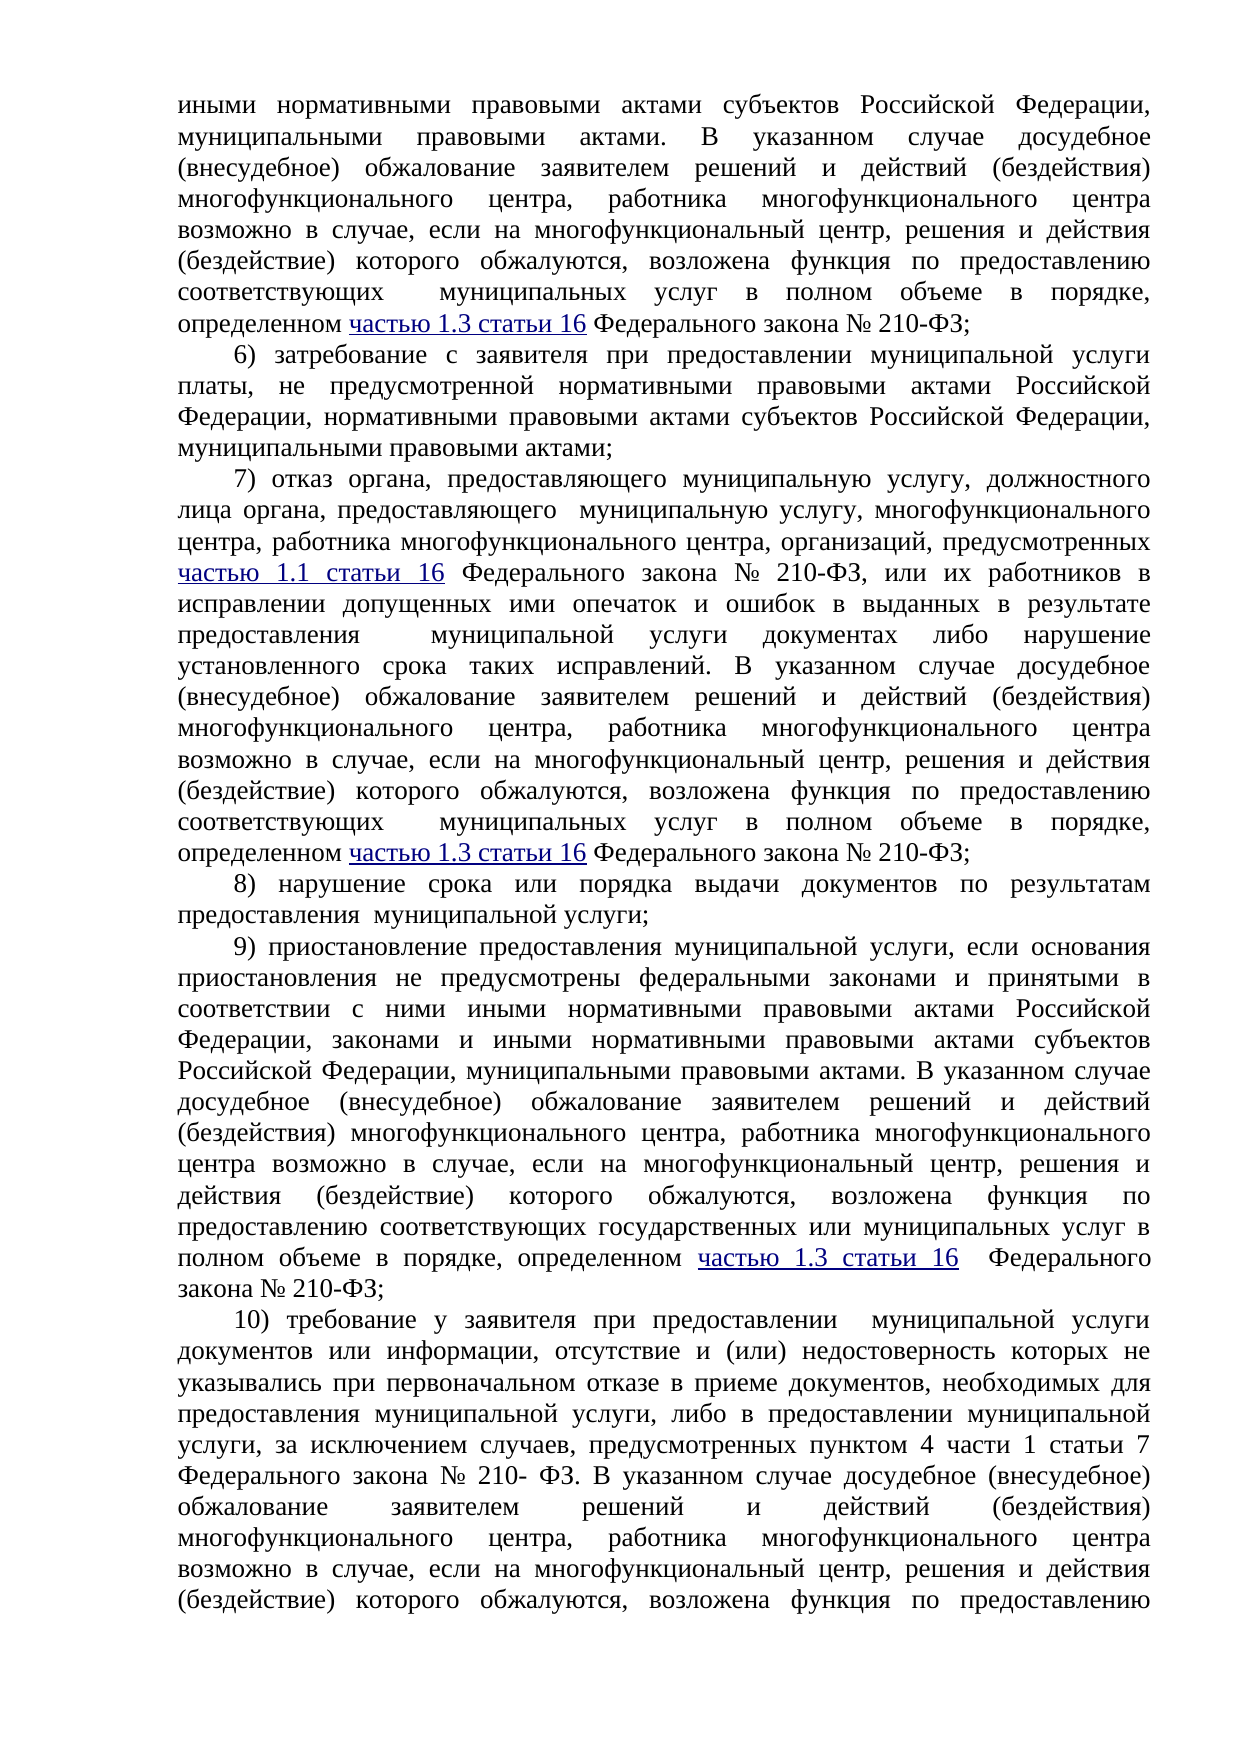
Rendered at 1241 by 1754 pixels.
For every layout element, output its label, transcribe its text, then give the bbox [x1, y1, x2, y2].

text 6) затребование с заявителя при предоставлении муниципальной услуги платы, не предусмотренной нормативными правовыми актами Российской Федерации, нормативными правовыми актами субъектов Российской Федерации, муниципальными правовыми актами; [177, 338, 1152, 462]
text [177, 1303, 1152, 1615]
text 9) приостановление предоставления муниципальной услуги, если основания приостановления не предусмотрены федеральными законами и принятыми в соответствии с ними иными нормативными правовыми актами Российской Федерации, законами и иными нормативными правовыми актами субъектов Российской Федерации, муниципальными правовыми актами. В указанном случае досудебное (внесудебное) обжалование заявителем решений и действий (бездействия) многофункционального центра, работника многофункционального центра возможно в случае, если на многофункциональный центр, решения и действия (бездействие) которого обжалуются, возложена функция по предоставлению соответствующих государственных или муниципальных услуг в полном объеме в порядке, определенном частью 1.3 статьи 16 Федерального закона № 210-ФЗ; [177, 929, 1152, 1303]
text 8) нарушение срока или порядка выдачи документов по результатам предоставления муниципальной услуги; [177, 867, 1152, 929]
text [177, 89, 1152, 338]
text 7) отказ органа, предоставляющего муниципальную услугу, должностного лица органа, предоставляющего муниципальную услугу, многофункционального центра, работника многофункционального центра, организаций, предусмотренных частью 1.1 статьи 16 Федерального закона № 210-ФЗ, или их работников в исправлении допущенных ими опечаток и ошибок в выданных в результате предоставления муниципальной услуги документах либо нарушение установленного срока таких исправлений. В указанном случае досудебное (внесудебное) обжалование заявителем решений и действий (бездействия) многофункционального центра, работника многофункционального центра возможно в случае, если на многофункциональный центр, решения и действия (бездействие) которого обжалуются, возложена функция по предоставлению соответствующих муниципальных услуг в полном объеме в порядке, определенном частью 1.3 статьи 16 Федерального закона № 210-ФЗ; [177, 462, 1152, 867]
